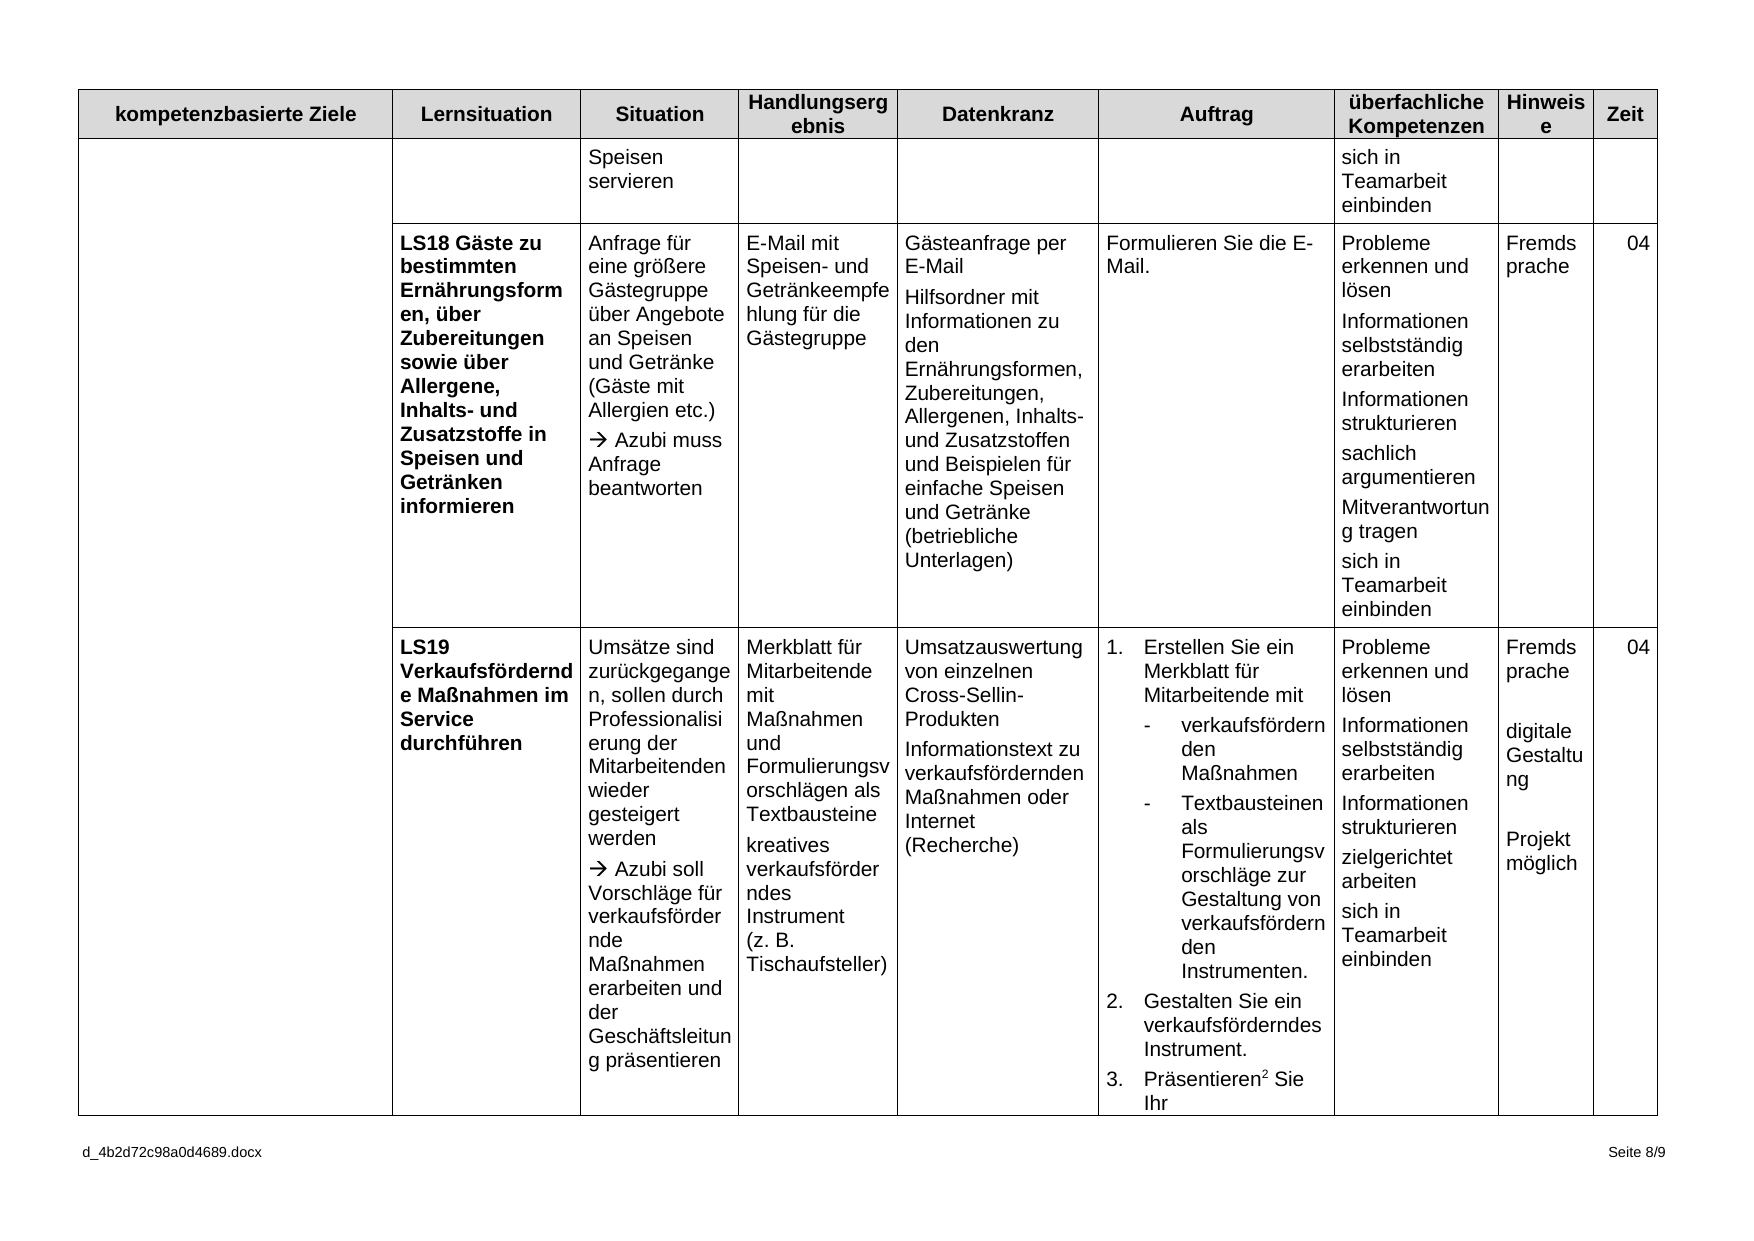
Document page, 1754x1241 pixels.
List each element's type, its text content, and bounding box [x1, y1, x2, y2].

table_cell Probleme erkennen und lösen Informationen selbstständig erarbeiten Informationen strukturieren sachlich argumentieren Mitverantwortung tragen sich in Teamarbeit einbinden [1335, 224, 1498, 627]
table_cell 04 [1594, 628, 1657, 1115]
table_header Zeit [1594, 90, 1657, 138]
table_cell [1335, 628, 1498, 1115]
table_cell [393, 139, 580, 223]
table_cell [1099, 139, 1334, 223]
table_cell Fremdsprache [1499, 224, 1593, 627]
table_cell E-Mail mit Speisen- und Getränkeempfehlung für die Gästegruppe [739, 224, 897, 627]
table_cell 04 [1594, 224, 1657, 627]
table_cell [1499, 628, 1593, 1115]
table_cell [739, 139, 897, 223]
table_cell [1099, 628, 1334, 1115]
table_header Situation [581, 90, 738, 138]
table_header Hinweise [1499, 90, 1593, 138]
table_header kompetenzbasierte Ziele [79, 90, 392, 138]
table_cell Gästeanfrage per E-Mail Hilfsordner mit Informationen zu den Ernährungsformen, Zubereitungen, Allergenen, Inhalts- und Zusatzstoffen und Beispielen für einfache Speisen und Getränke (betriebliche Unterlagen) [898, 224, 1098, 627]
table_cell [581, 139, 738, 223]
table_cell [898, 628, 1098, 1115]
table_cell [393, 628, 580, 1115]
table_cell Formulieren Sie die E-Mail. [1099, 224, 1334, 627]
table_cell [581, 628, 738, 1115]
table_cell 03 [1594, 139, 1657, 223]
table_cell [898, 139, 1098, 223]
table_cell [739, 628, 897, 1115]
table_header Lernsituation [393, 90, 580, 138]
table_header überfachliche Kompetenzen [1335, 90, 1498, 138]
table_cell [1335, 139, 1498, 223]
table_header Handlungsergebnis [739, 90, 897, 138]
table_header Auftrag [1099, 90, 1334, 138]
table_cell LS18 Gäste zu bestimmten Ernährungsformen, über Zubereitungen sowie über Allergene, Inhalts- und Zusatzstoffe in Speisen und Getränken informieren [393, 224, 580, 627]
table_cell Anfrage für eine größere Gästegruppe über Angebote an Speisen und Getränke (Gäste mit Allergien etc.) Azubi muss Anfrage beantworten [581, 224, 738, 627]
table_header Datenkranz [898, 90, 1098, 138]
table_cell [1499, 139, 1593, 223]
